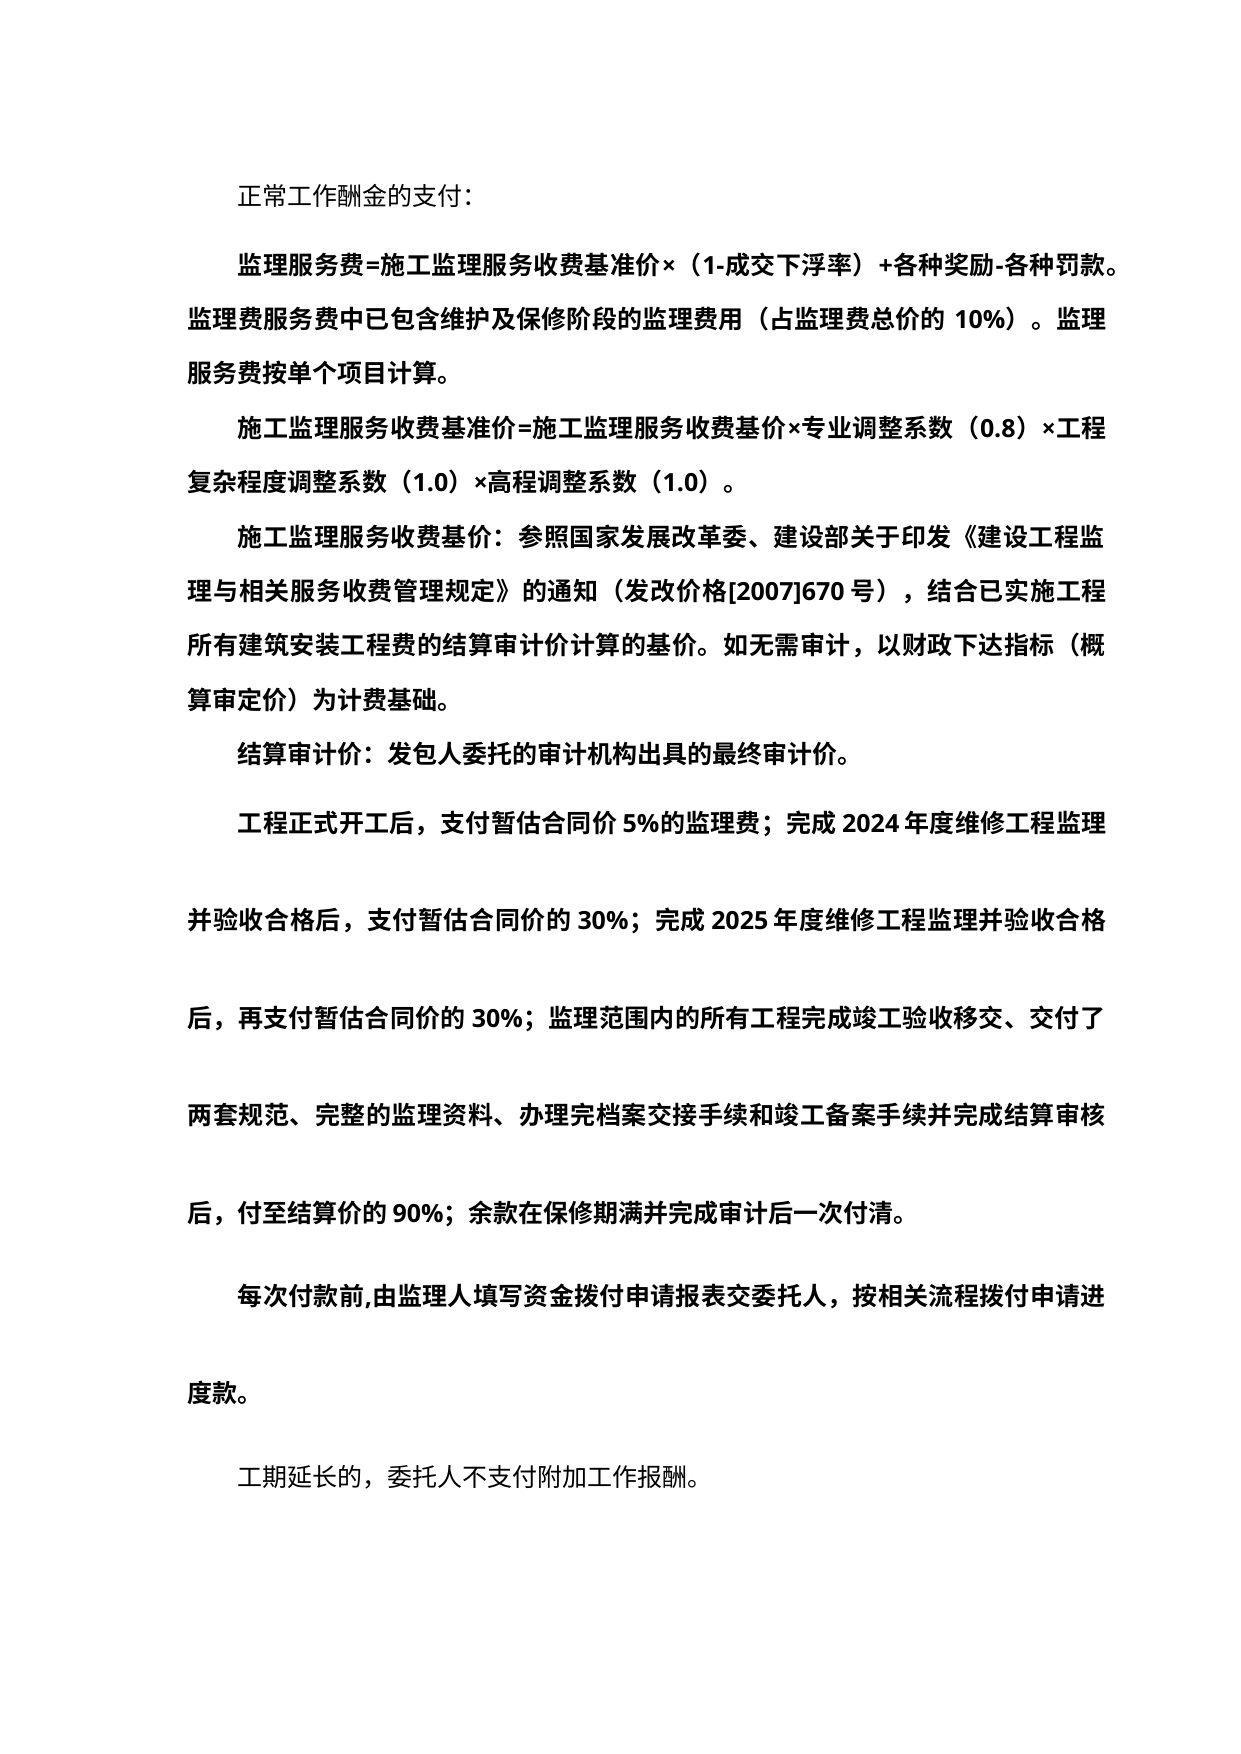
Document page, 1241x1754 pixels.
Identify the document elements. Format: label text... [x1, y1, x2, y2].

text 监理服务费=施工监理服务收费基准价×（1-成交下浮率）+各种奖励-各种罚款。监理费服务费中已包含维护及保修阶段的监理费用（占监理费总价的10%）。监理服务费按单个项目计算。 [187, 245, 1107, 390]
text 每次付款前,由监理人填写资金拨付申请报表交委托人，按相关流程拨付申请进度款。 [187, 1262, 1107, 1424]
text 工期延长的，委托人不支付附加工作报酬。 [187, 1443, 1107, 1508]
text 结算审计价：发包人委托的审计机构出具的最终审计价。 [187, 734, 1107, 771]
text 施工监理服务收费基价：参照国家发展改革委、建设部关于印发《建设工程监理与相关服务收费管理规定》的通知（发改价格[2007]670号），结合已实施工程所有建筑安装工程费的结算审计价计算的基价。如无需审计，以财政下达指标（概算审定价）为计费基础。 [187, 517, 1107, 716]
text 正常工作酬金的支付： [187, 162, 1107, 227]
text 工程正式开工后，支付暂估合同价5%的监理费；完成2024年度维修工程监理并验收合格后，支付暂估合同价的30%；完成2025年度维修工程监理并验收合格后，再支付暂估合同价的30%；监理范围内的所有工程完成竣工验收移交、交付了两套规范、完整的监理资料、办理完档案交接手续和竣工备案手续并完成结算审核后，付至结算价的90%；余款在保修期满并完成审计后一次付清。 [187, 789, 1107, 1244]
text 施工监理服务收费基准价=施工监理服务收费基价×专业调整系数（0.8）×工程复杂程度调整系数（1.0）×高程调整系数（1.0）。 [187, 408, 1107, 499]
